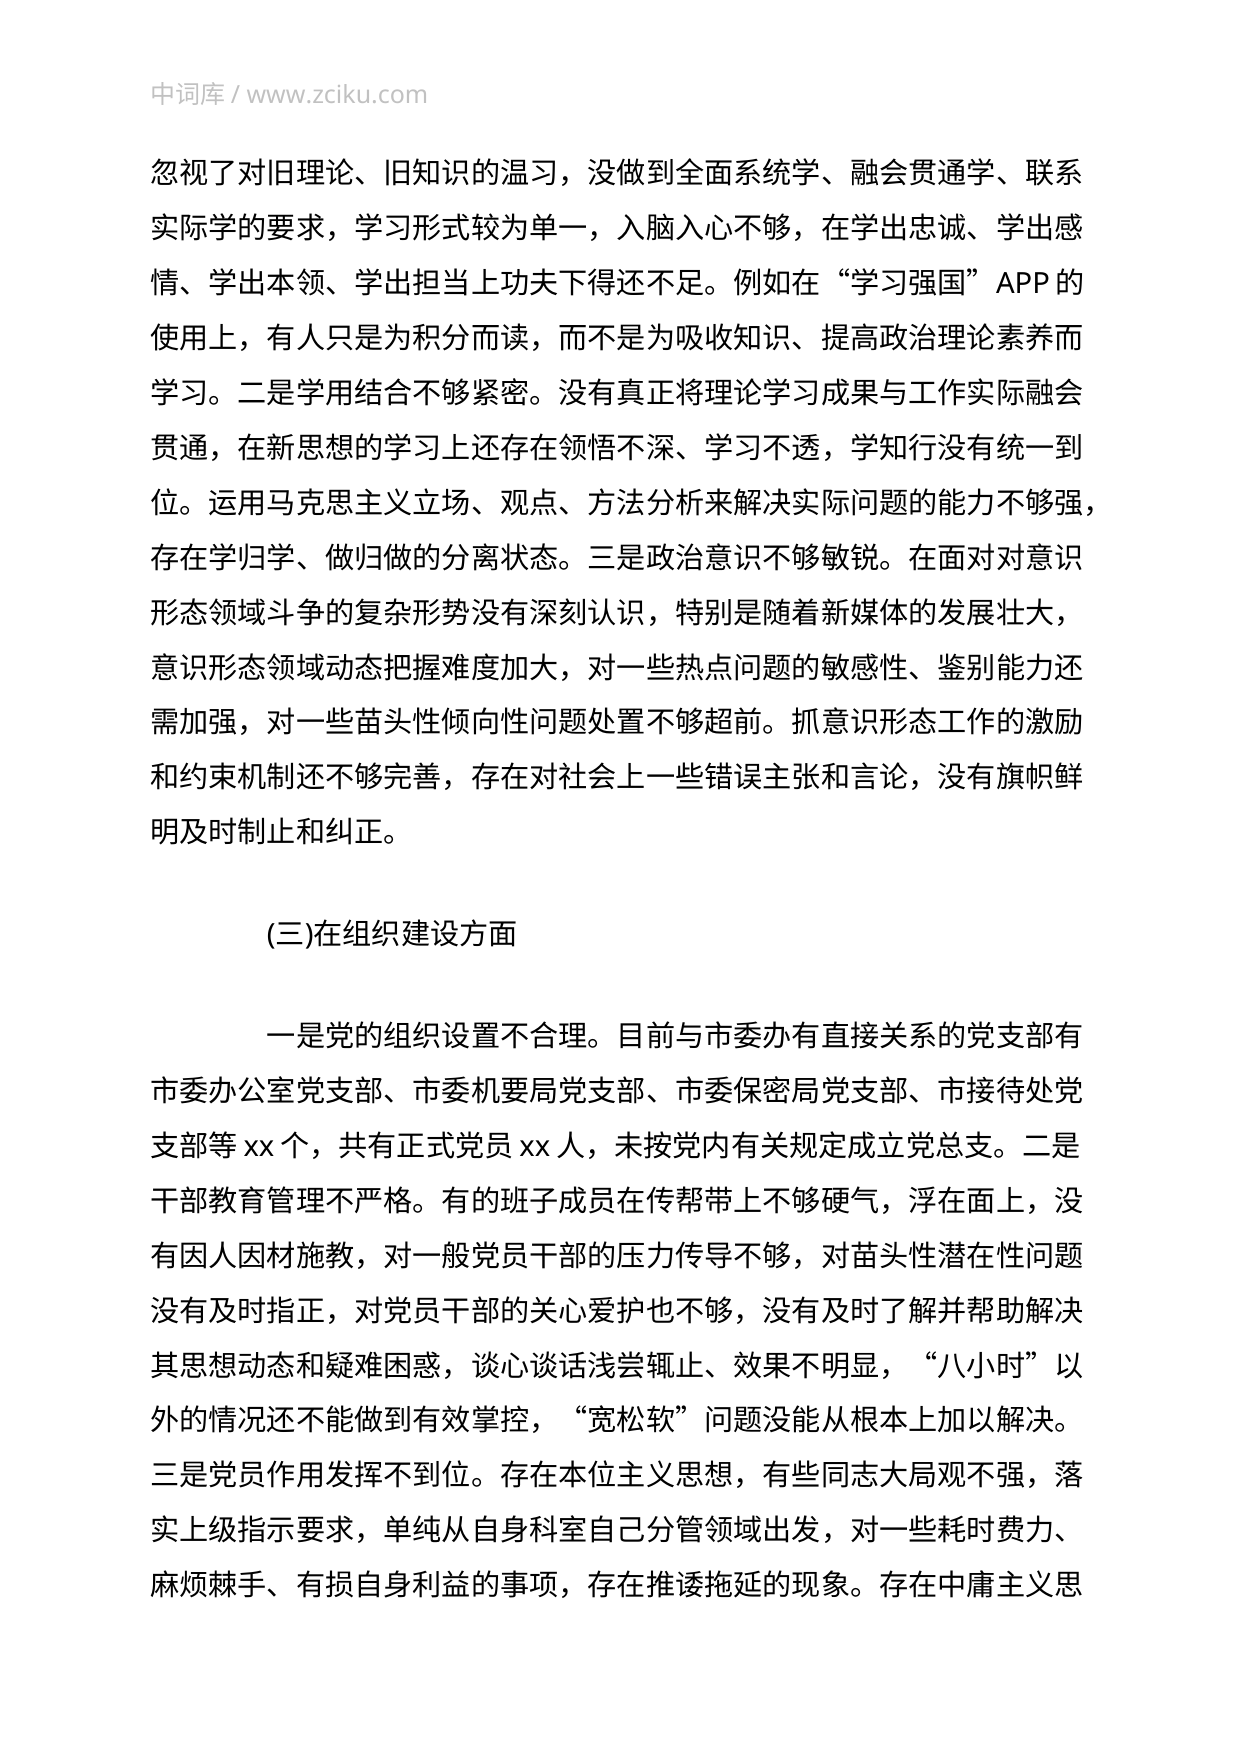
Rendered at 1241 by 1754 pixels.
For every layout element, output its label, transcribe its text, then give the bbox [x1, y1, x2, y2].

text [150, 1013, 1090, 1604]
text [150, 150, 1090, 851]
text (三)在组织建设方面 [150, 911, 1090, 953]
